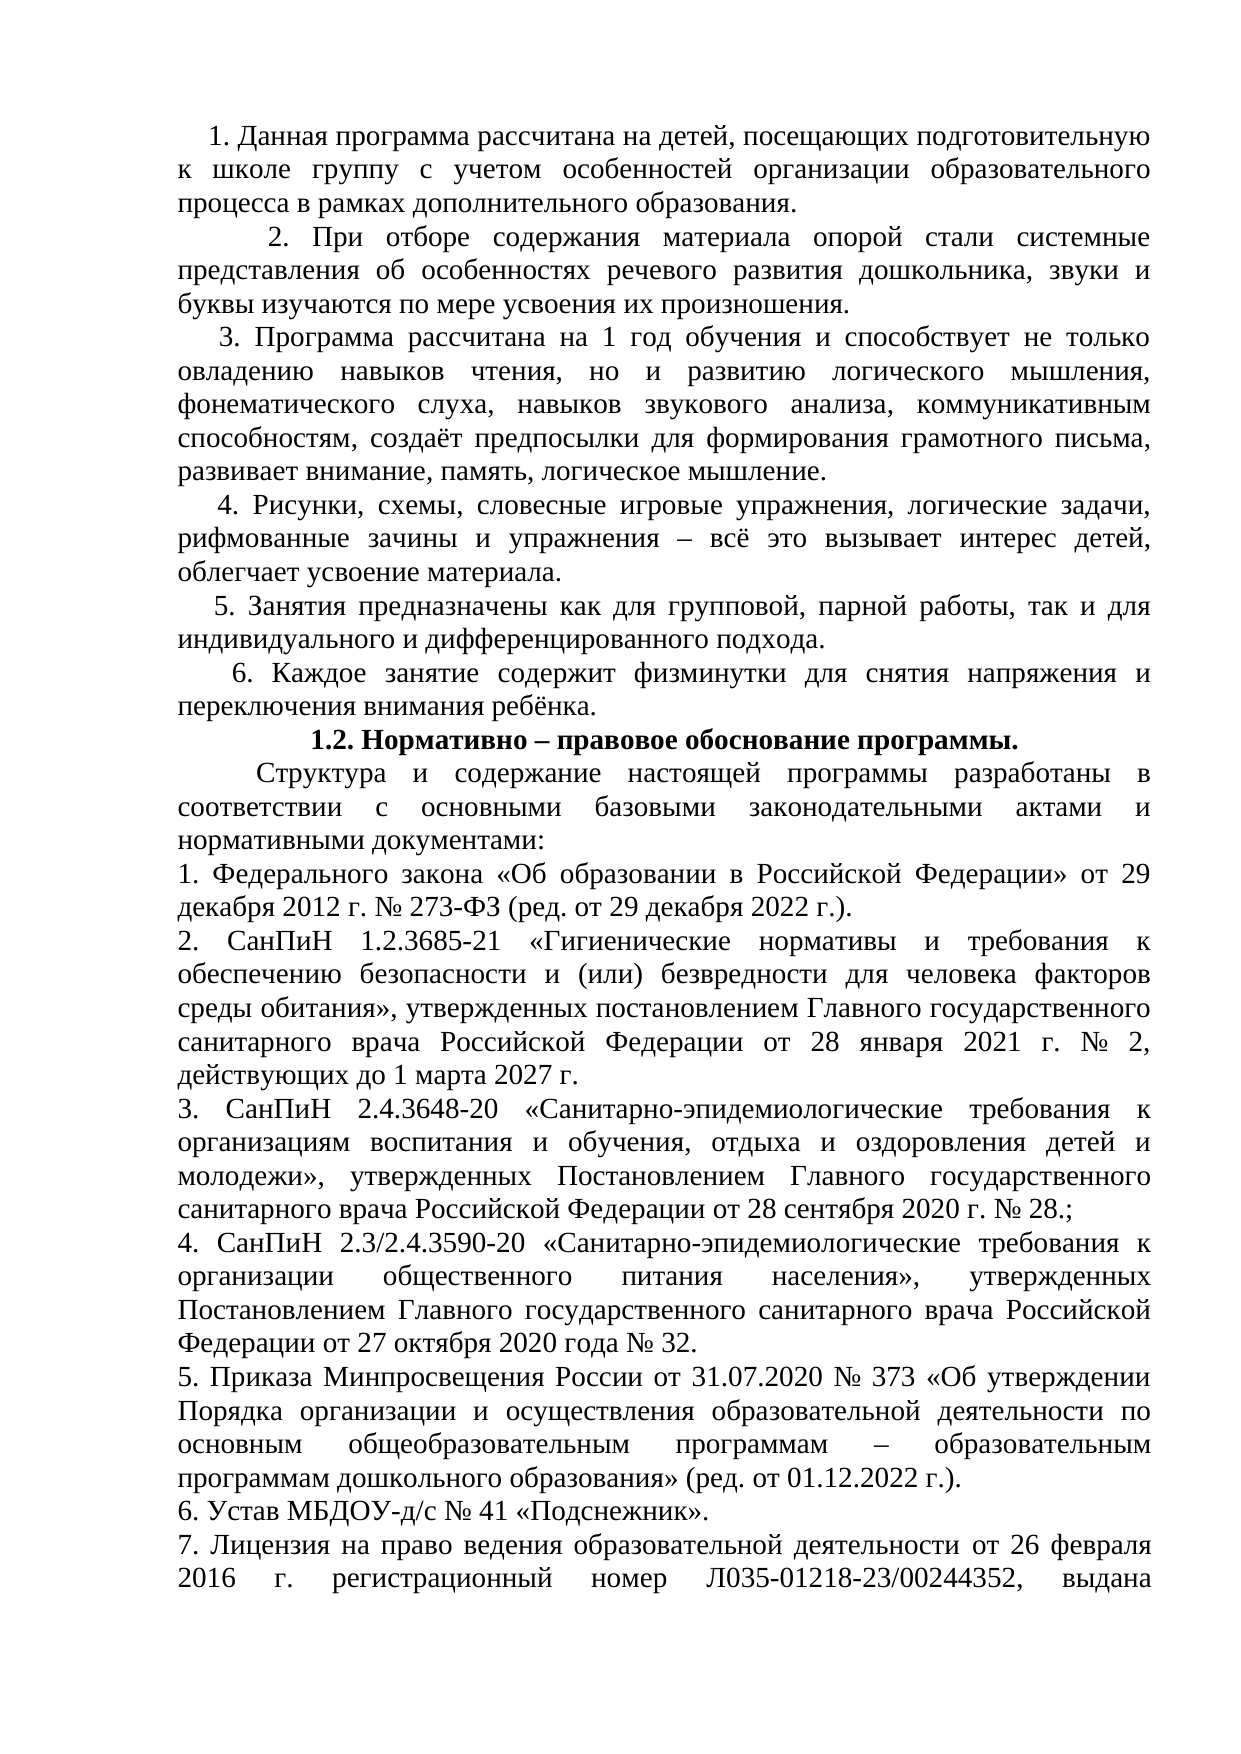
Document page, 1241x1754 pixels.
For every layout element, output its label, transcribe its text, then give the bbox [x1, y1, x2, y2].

text 6. Устав МБДОУ-д/с № 41 «Подснежник». [177, 1493, 1152, 1527]
text 1. Данная программа рассчитана на детей, посещающих подготовительную к школе группу с учетом особенностей организации образовательного процесса в рамках дополнительного образования. [177, 118, 1152, 219]
text 1. Федерального закона «Об образовании в Российской Федерации» от 29 декабря 2012 г. № 273-ФЗ (ред. от 29 декабря 2022 г.). [177, 856, 1152, 923]
text 5. Занятия предназначены как для групповой, парной работы, так и для индивидуального и дифференцированного подхода. [177, 588, 1152, 655]
text 3. Программа рассчитана на 1 год обучения и способствует не только овладению навыков чтения, но и развитию логического мышления, фонематического слуха, навыков звукового анализа, коммуникативным способностям, создаёт предпосылки для формирования грамотного письма, развивает внимание, память, логическое мышление. [177, 319, 1152, 487]
text 4. Рисунки, схемы, словесные игровые упражнения, логические задачи, рифмованные зачины и упражнения – всё это вызывает интерес детей, облегчает усвоение материала. [177, 487, 1152, 588]
text Структура и содержание настоящей программы разработаны в соответствии с основными базовыми законодательными актами и нормативными документами: [177, 755, 1152, 856]
text 1.2. Нормативно – правовое обоснование программы. [177, 722, 1152, 755]
text 2. При отборе содержания материала опорой стали системные представления об особенностях речевого развития дошкольника, звуки и буквы изучаются по мере усвоения их произношения. [177, 219, 1152, 319]
text 3. СанПиН 2.4.3648-20 «Санитарно-эпидемиологические требования к организациям воспитания и обучения, отдыха и оздоровления детей и молодежи», утвержденных Постановлением Главного государственного санитарного врача Российской Федерации от 28 сентября 2020 г. № 28.; [177, 1091, 1152, 1225]
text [177, 1527, 1152, 1594]
text 6. Каждое занятие содержит физминутки для снятия напряжения и переключения внимания ребёнка. [177, 655, 1152, 722]
text 2. СанПиН 1.2.3685-21 «Гигиенические нормативы и требования к обеспечению безопасности и (или) безвредности для человека факторов среды обитания», утвержденных постановлением Главного государственного санитарного врача Российской Федерации от 28 января 2021 г. № 2, действующих до 1 марта 2027 г. [177, 923, 1152, 1091]
text 4. СанПиН 2.3/2.4.3590-20 «Санитарно-эпидемиологические требования к организации общественного питания населения», утвержденных Постановлением Главного государственного санитарного врача Российской Федерации от 27 октября 2020 года № 32. [177, 1225, 1152, 1359]
text 5. Приказа Минпросвещения России от 31.07.2020 № 373 «Об утверждении Порядка организации и осуществления образовательной деятельности по основным общеобразовательным программам – образовательным программам дошкольного образования» (ред. от 01.12.2022 г.). [177, 1359, 1152, 1493]
